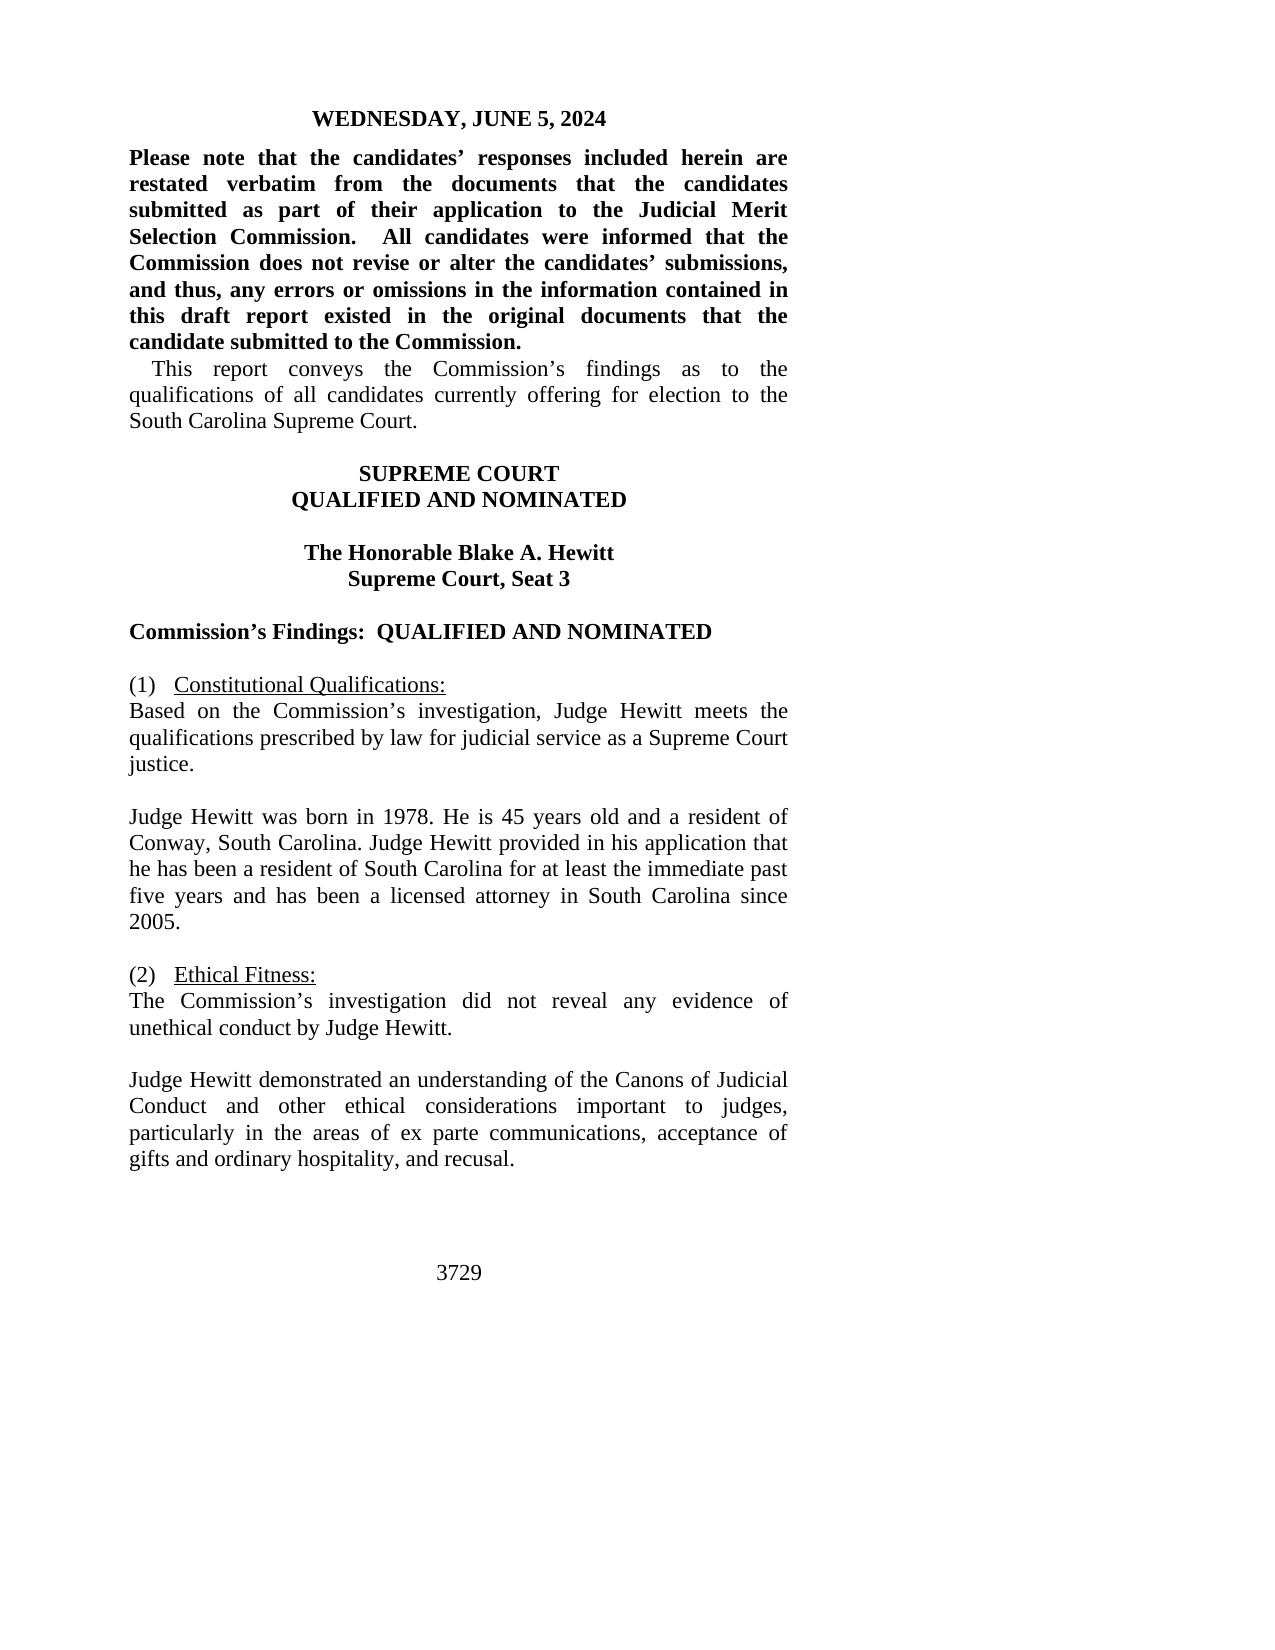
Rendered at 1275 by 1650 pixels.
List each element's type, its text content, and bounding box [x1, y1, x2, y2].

text The Honorable Blake A. Hewitt [129, 539, 789, 566]
text Judge Hewitt demonstrated an understanding of the Canons of Judicial Conduct and other ethical considerations important to judges, particularly in the areas of ex parte communications, acceptance of gifts and ordinary hospitality, and recusal. [129, 1066, 789, 1172]
text SUPREME COURT [129, 460, 789, 486]
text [129, 144, 789, 355]
text Based on the Commission’s investigation, Judge Hewitt meets the qualifications prescribed by law for judicial service as a Supreme Court justice. [129, 697, 789, 776]
text Commission’s Findings: QUALIFIED AND NOMINATED [129, 618, 789, 644]
text This report conveys the Commission’s findings as to the qualifications of all candidates currently offering for election to the South Carolina Supreme Court. [129, 355, 789, 434]
text The Commission’s investigation did not reveal any evidence of unethical conduct by Judge Hewitt. [129, 987, 789, 1040]
text Judge Hewitt was born in 1978. He is 45 years old and a resident of Conway, South Carolina. Judge Hewitt provided in his application that he has been a resident of South Carolina for at least the immediate past five years and has been a licensed attorney in South Carolina since 2005. [129, 803, 789, 934]
text (1) Constitutional Qualifications: [129, 671, 789, 697]
text QUALIFIED AND NOMINATED [129, 486, 789, 513]
text (2) Ethical Fitness: [129, 961, 789, 987]
text Supreme Court, Seat 3 [129, 566, 789, 592]
